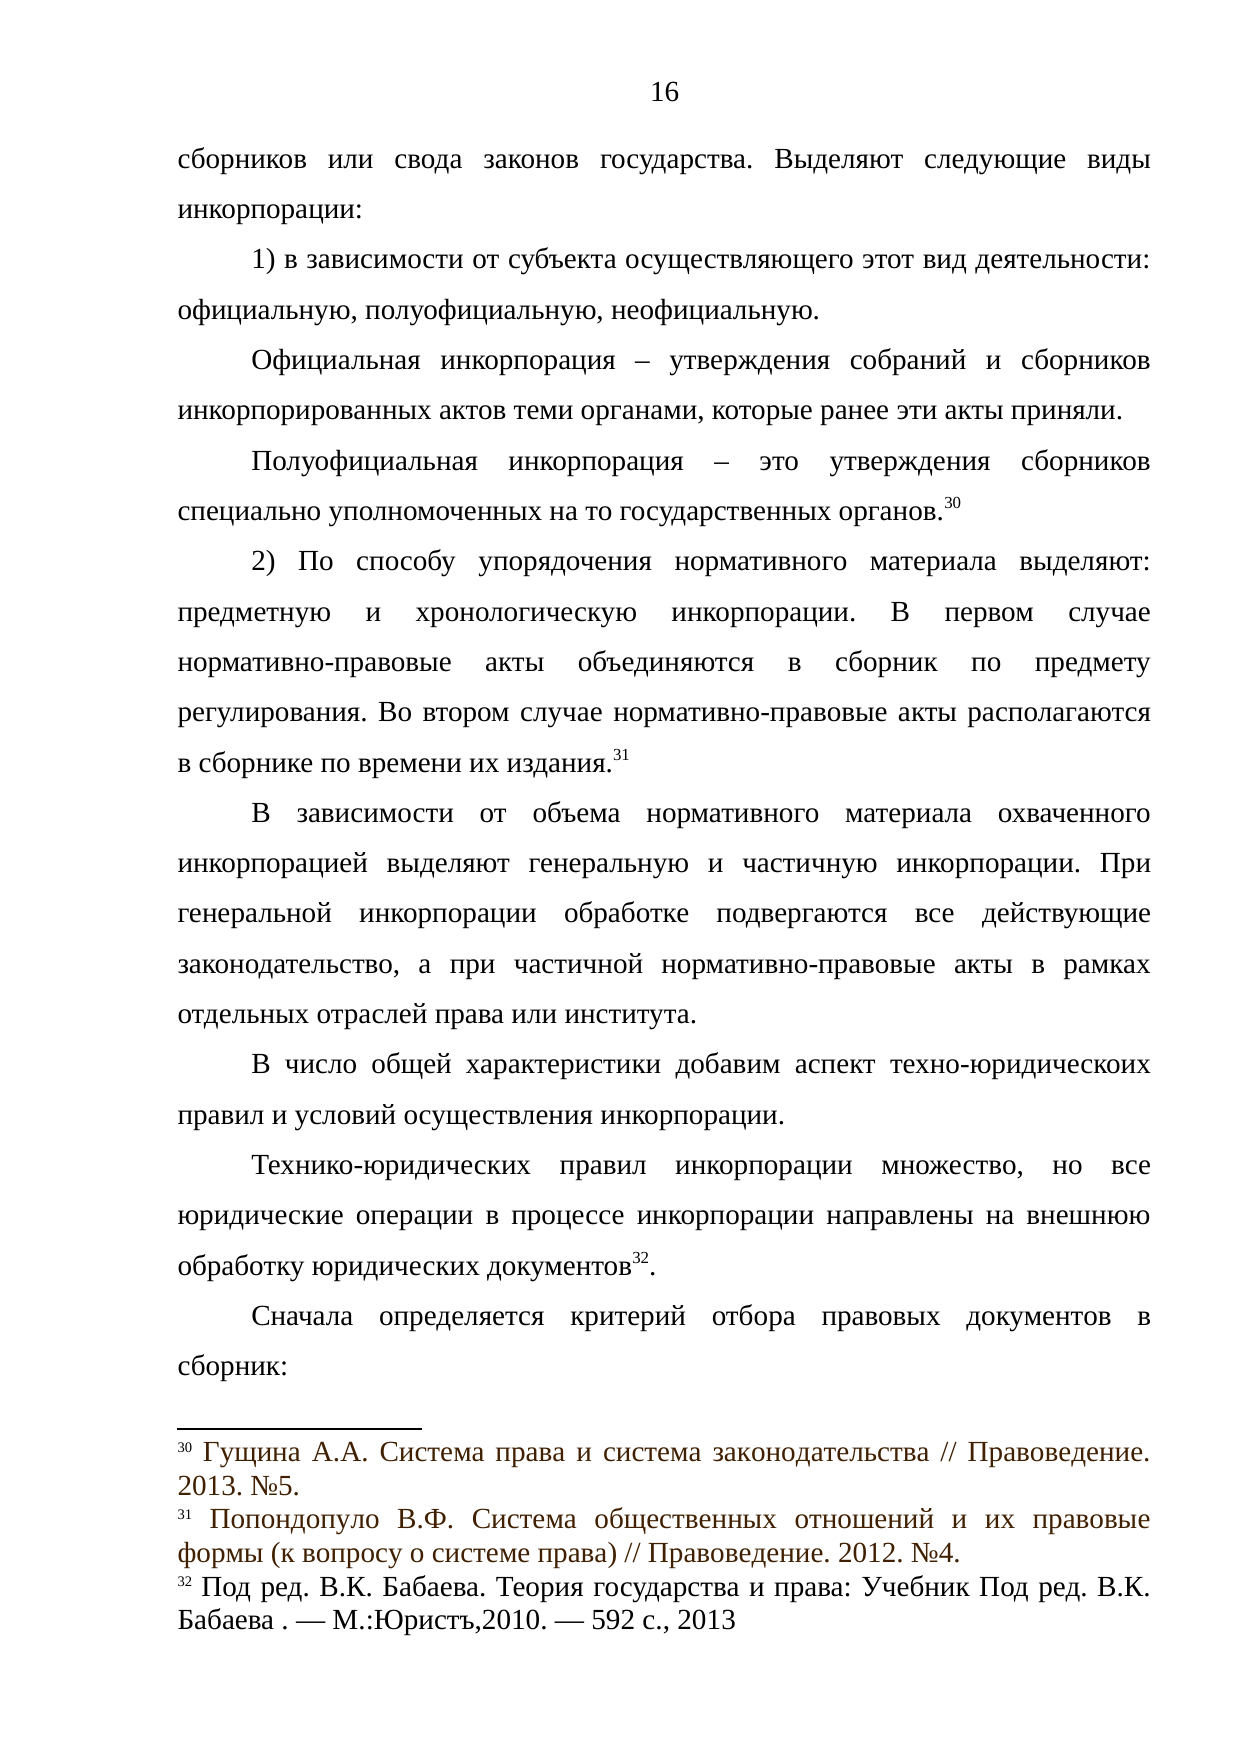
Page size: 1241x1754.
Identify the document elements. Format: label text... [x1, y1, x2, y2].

text Технико-юридических правил инкорпорации множество, но все юридические операции в процессе инкорпорации направлены на внешнюю обработку юридических документов. [177, 1147, 1152, 1281]
text 2) По способу упорядочения нормативного материала выделяют: предметную и хронологическую инкорпорации. В первом случае нормативно-правовые акты объединяются в сборник по предмету регулирования. Во втором случае нормативно-правовые акты располагаются в сборнике по времени их издания. [177, 543, 1152, 778]
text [177, 141, 1152, 225]
text Официальная инкорпорация – утверждения собраний и сборников инкорпорированных актов теми органами, которые ранее эти акты приняли. [177, 342, 1152, 426]
text В число общей характеристики добавим аспект техно-юридическоих правил и условий осуществления инкорпорации. [177, 1047, 1152, 1130]
text Полуофициальная инкорпорация – это утверждения сборников специально уполномоченных на то государственных органов. [177, 443, 1152, 527]
text В зависимости от объема нормативного материала охваченного инкорпорацией выделяют генеральную и частичную инкорпорации. При генеральной инкорпорации обработке подвергаются все действующие законодательство, а при частичной нормативно-правовые акты в рамках отдельных отраслей права или института. [177, 795, 1152, 1030]
text 1) в зависимости от субъекта осуществляющего этот вид деятельности: официальную, полуофициальную, неофициальную. [177, 242, 1152, 325]
text Сначала определяется критерий отбора правовых документов в сборник: [177, 1298, 1152, 1382]
